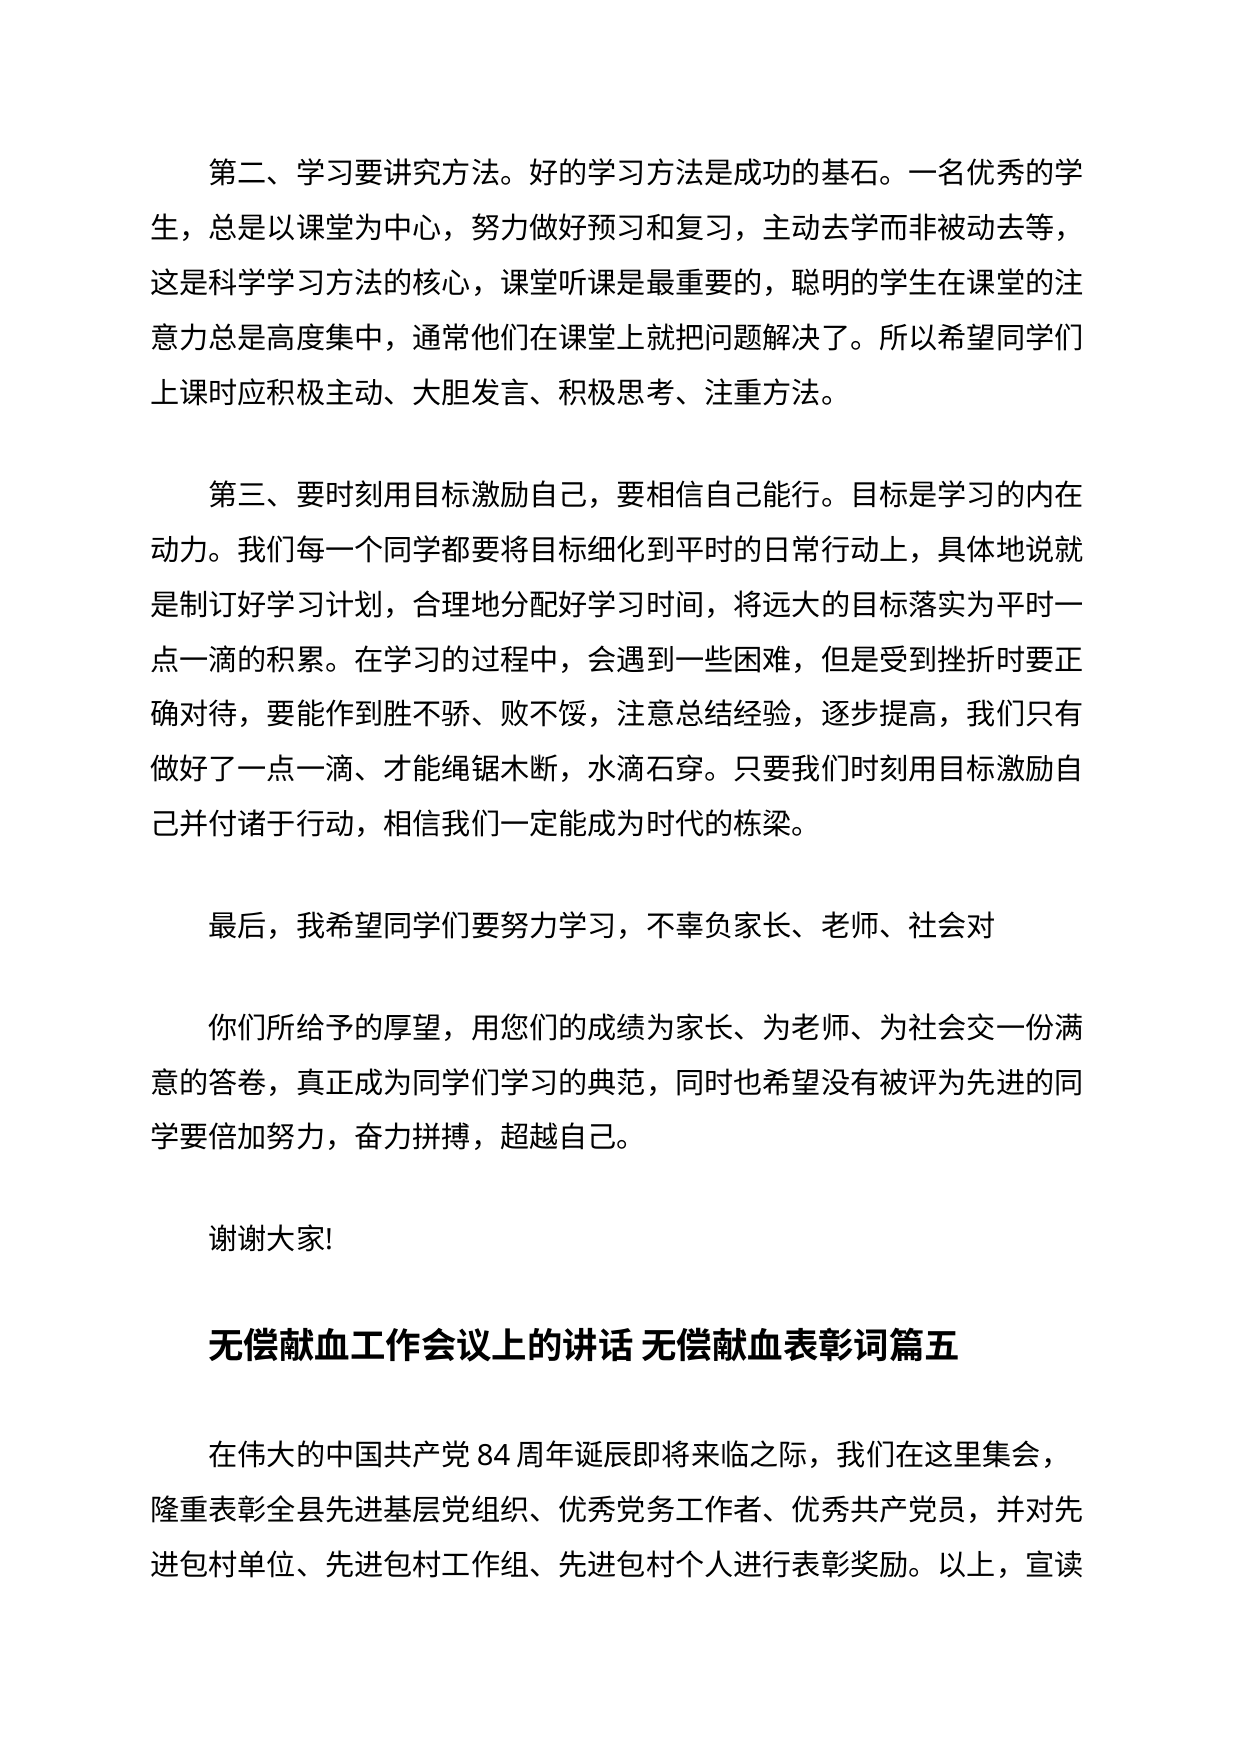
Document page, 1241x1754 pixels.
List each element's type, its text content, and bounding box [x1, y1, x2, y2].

text 最后，我希望同学们要努力学习，不辜负家长、老师、社会对 [150, 902, 1090, 945]
text 谢谢大家! [150, 1216, 1090, 1258]
text 第三、要时刻用目标激励自己，要相信自己能行。目标是学习的内在动力。我们每一个同学都要将目标细化到平时的日常行动上，具体地说就是制订好学习计划，合理地分配好学习时间，将远大的目标落实为平时一点一滴的积累。在学习的过程中，会遇到一些困难，但是受到挫折时要正确对待，要能作到胜不骄、败不馁，注意总结经验，逐步提高，我们只有做好了一点一滴、才能绳锯木断，水滴石穿。只要我们时刻用目标激励自己并付诸于行动，相信我们一定能成为时代的栋梁。 [150, 471, 1090, 843]
text 无偿献血工作会议上的讲话 无偿献血表彰词篇五 [150, 1318, 1090, 1369]
text 第二、学习要讲究方法。好的学习方法是成功的基石。一名优秀的学生，总是以课堂为中心，努力做好预习和复习，主动去学而非被动去等，这是科学学习方法的核心，课堂听课是最重要的，聪明的学生在课堂的注意力总是高度集中，通常他们在课堂上就把问题解决了。所以希望同学们上课时应积极主动、大胆发言、积极思考、注重方法。 [150, 150, 1090, 412]
text 你们所给予的厚望，用您们的成绩为家长、为老师、为社会交一份满意的答卷，真正成为同学们学习的典范，同时也希望没有被评为先进的同学要倍加努力，奋力拼搏，超越自己。 [150, 1004, 1090, 1156]
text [150, 1431, 1090, 1583]
